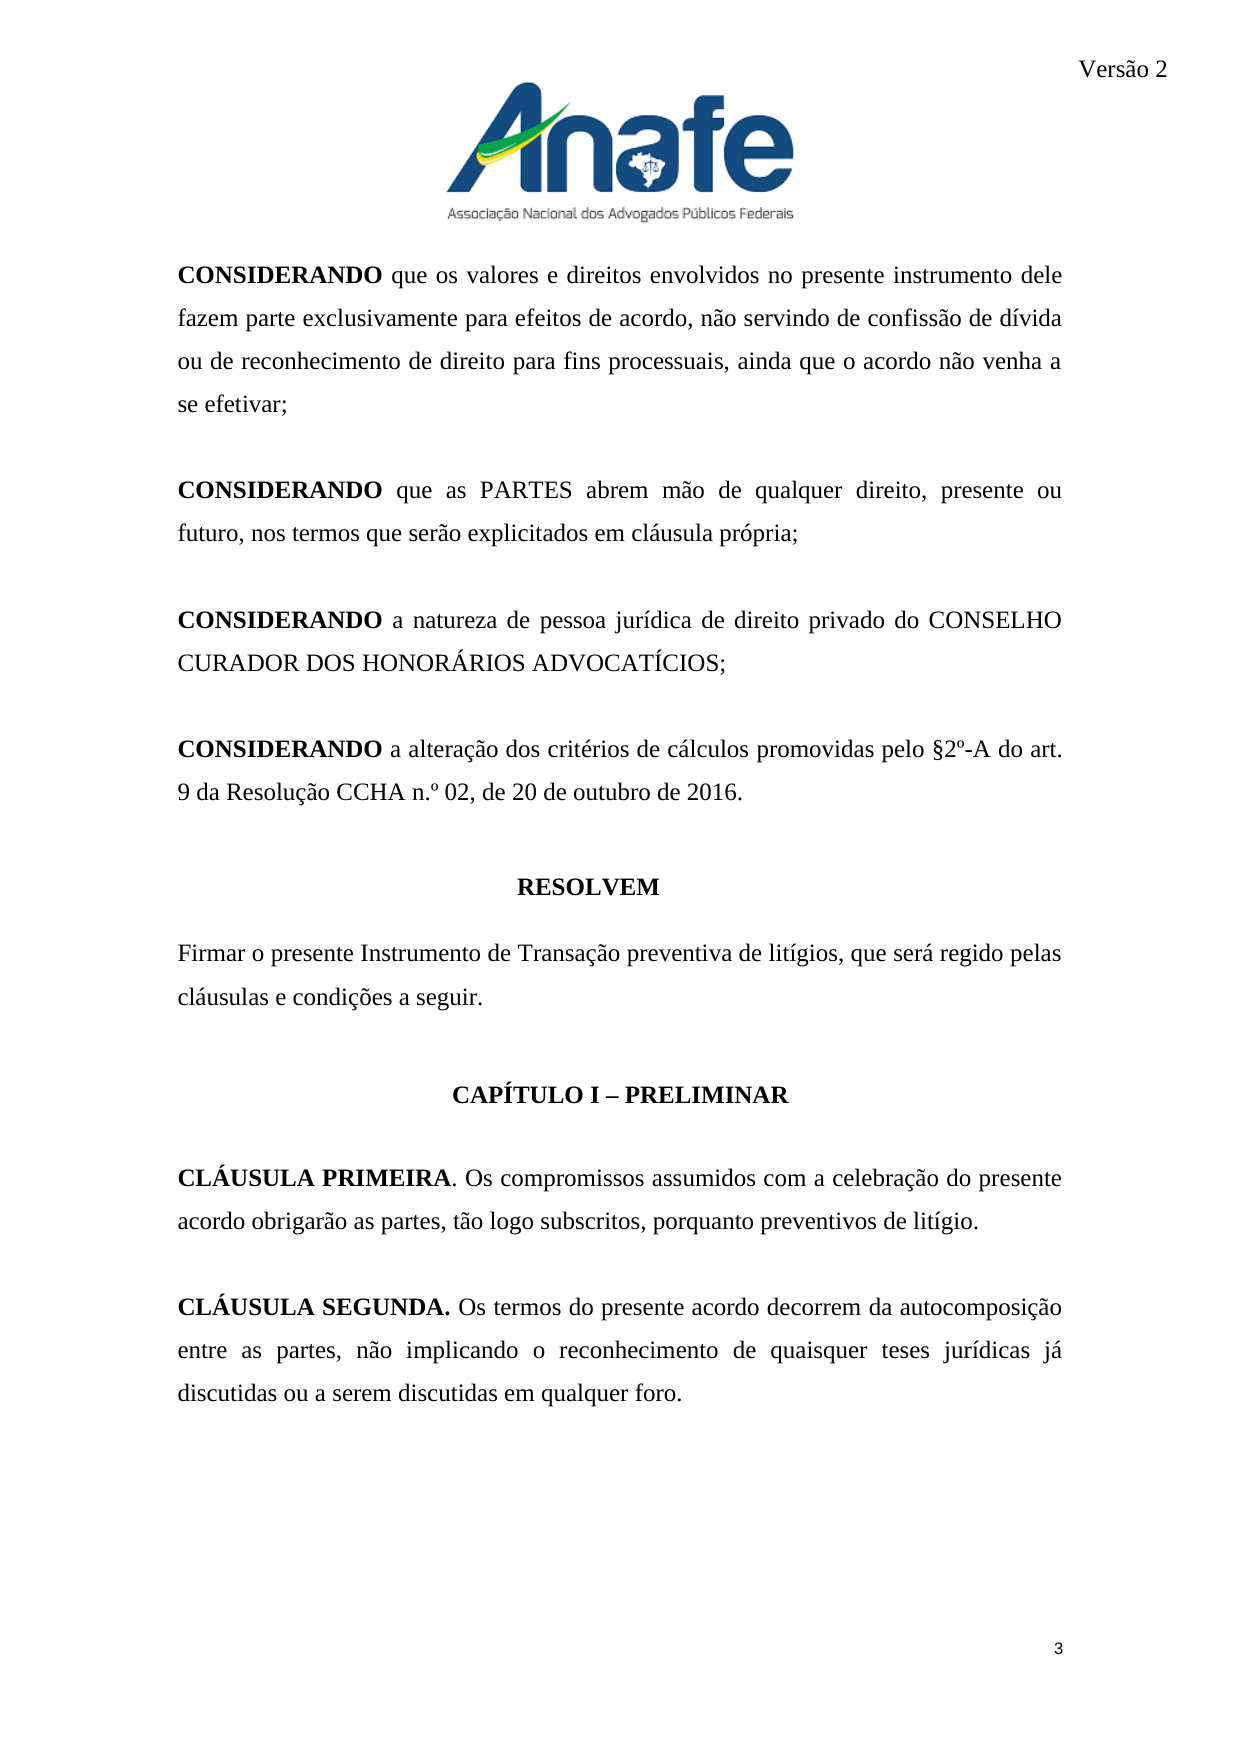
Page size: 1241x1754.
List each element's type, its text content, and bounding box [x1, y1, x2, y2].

text CONSIDERANDO a alteração dos critérios de cálculos promovidas pelo §2º-A do art. 9 da Resolução CCHA n.º 02, de 20 de outubro de 2016. [177, 734, 1063, 806]
text CLÁUSULA SEGUNDA. Os termos do presente acordo decorrem da autocomposição entre as partes, não implicando o reconhecimento de quaisquer teses jurídicas já discutidas ou a serem discutidas em qualquer foro. [177, 1292, 1063, 1407]
picture [443, 75, 797, 231]
text CONSIDERANDO a natureza de pessoa jurídica de direito privado do CONSELHO CURADOR DOS HONORÁRIOS ADVOCATÍCIOS; [177, 605, 1063, 677]
text CONSIDERANDO que os valores e direitos envolvidos no presente instrumento dele fazem parte exclusivamente para efeitos de acordo, não servindo de confissão de dívida ou de reconhecimento de direito para fins processuais, ainda que o acordo não venha a se efetivar; [177, 260, 1063, 418]
text CAPÍTULO I – PRELIMINAR [177, 1080, 1063, 1109]
text CONSIDERANDO que as PARTES abrem mão de qualquer direito, presente ou futuro, nos termos que serão explicitados em cláusula própria; [177, 475, 1063, 547]
text Firmar o presente Instrumento de Transação preventiva de litígios, que será regido pelas cláusulas e condições a seguir. [177, 938, 1063, 1010]
text RESOLVEM [177, 863, 999, 901]
text CLÁUSULA PRIMEIRA. Os compromissos assumidos com a celebração do presente acordo obrigarão as partes, tão logo subscritos, porquanto preventivos de litígio. [177, 1163, 1063, 1235]
